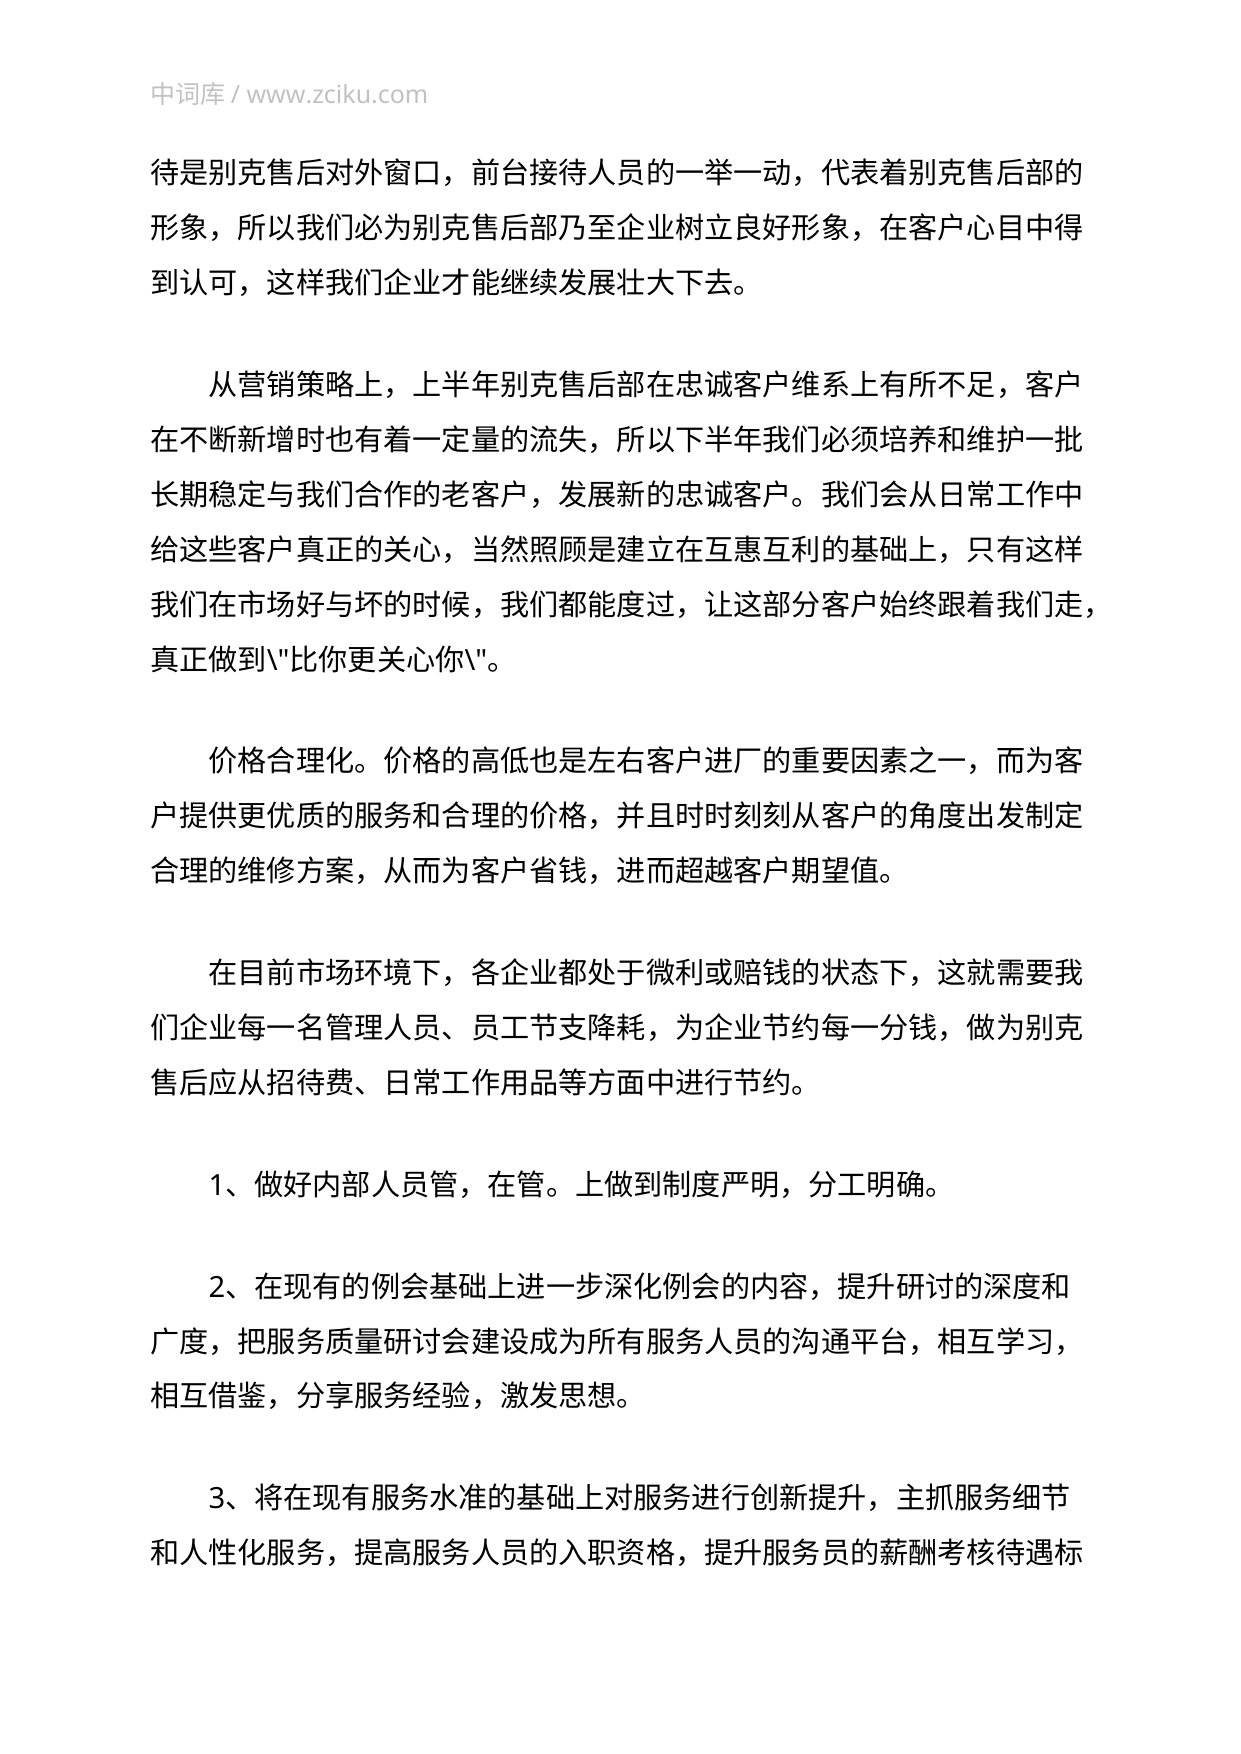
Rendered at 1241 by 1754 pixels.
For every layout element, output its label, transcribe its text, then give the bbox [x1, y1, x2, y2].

text 2、在现有的例会基础上进一步深化例会的内容，提升研讨的深度和广度，把服务质量研讨会建设成为所有服务人员的沟通平台，相互学习，相互借鉴，分享服务经验，激发思想。 [150, 1263, 1090, 1415]
text 从营销策略上，上半年别克售后部在忠诚客户维系上有所不足，客户在不断新增时也有着一定量的流失，所以下半年我们必须培养和维护一批长期稳定与我们合作的老客户，发展新的忠诚客户。我们会从日常工作中给这些客户真正的关心，当然照顾是建立在互惠互利的基础上，只有这样我们在市场好与坏的时候，我们都能度过，让这部分客户始终跟着我们走，真正做到\"比你更关心你\"。 [150, 362, 1090, 678]
text 价格合理化。价格的高低也是左右客户进厂的重要因素之一，而为客户提供更优质的服务和合理的价格，并且时时刻刻从客户的角度出发制定合理的维修方案，从而为客户省钱，进而超越客户期望值。 [150, 738, 1090, 890]
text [150, 1475, 1090, 1572]
text 1、做好内部人员管，在管。上做到制度严明，分工明确。 [150, 1161, 1090, 1203]
text 在目前市场环境下，各企业都处于微利或赔钱的状态下，这就需要我们企业每一名管理人员、员工节支降耗，为企业节约每一分钱，做为别克售后应从招待费、日常工作用品等方面中进行节约。 [150, 949, 1090, 1102]
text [150, 150, 1090, 302]
